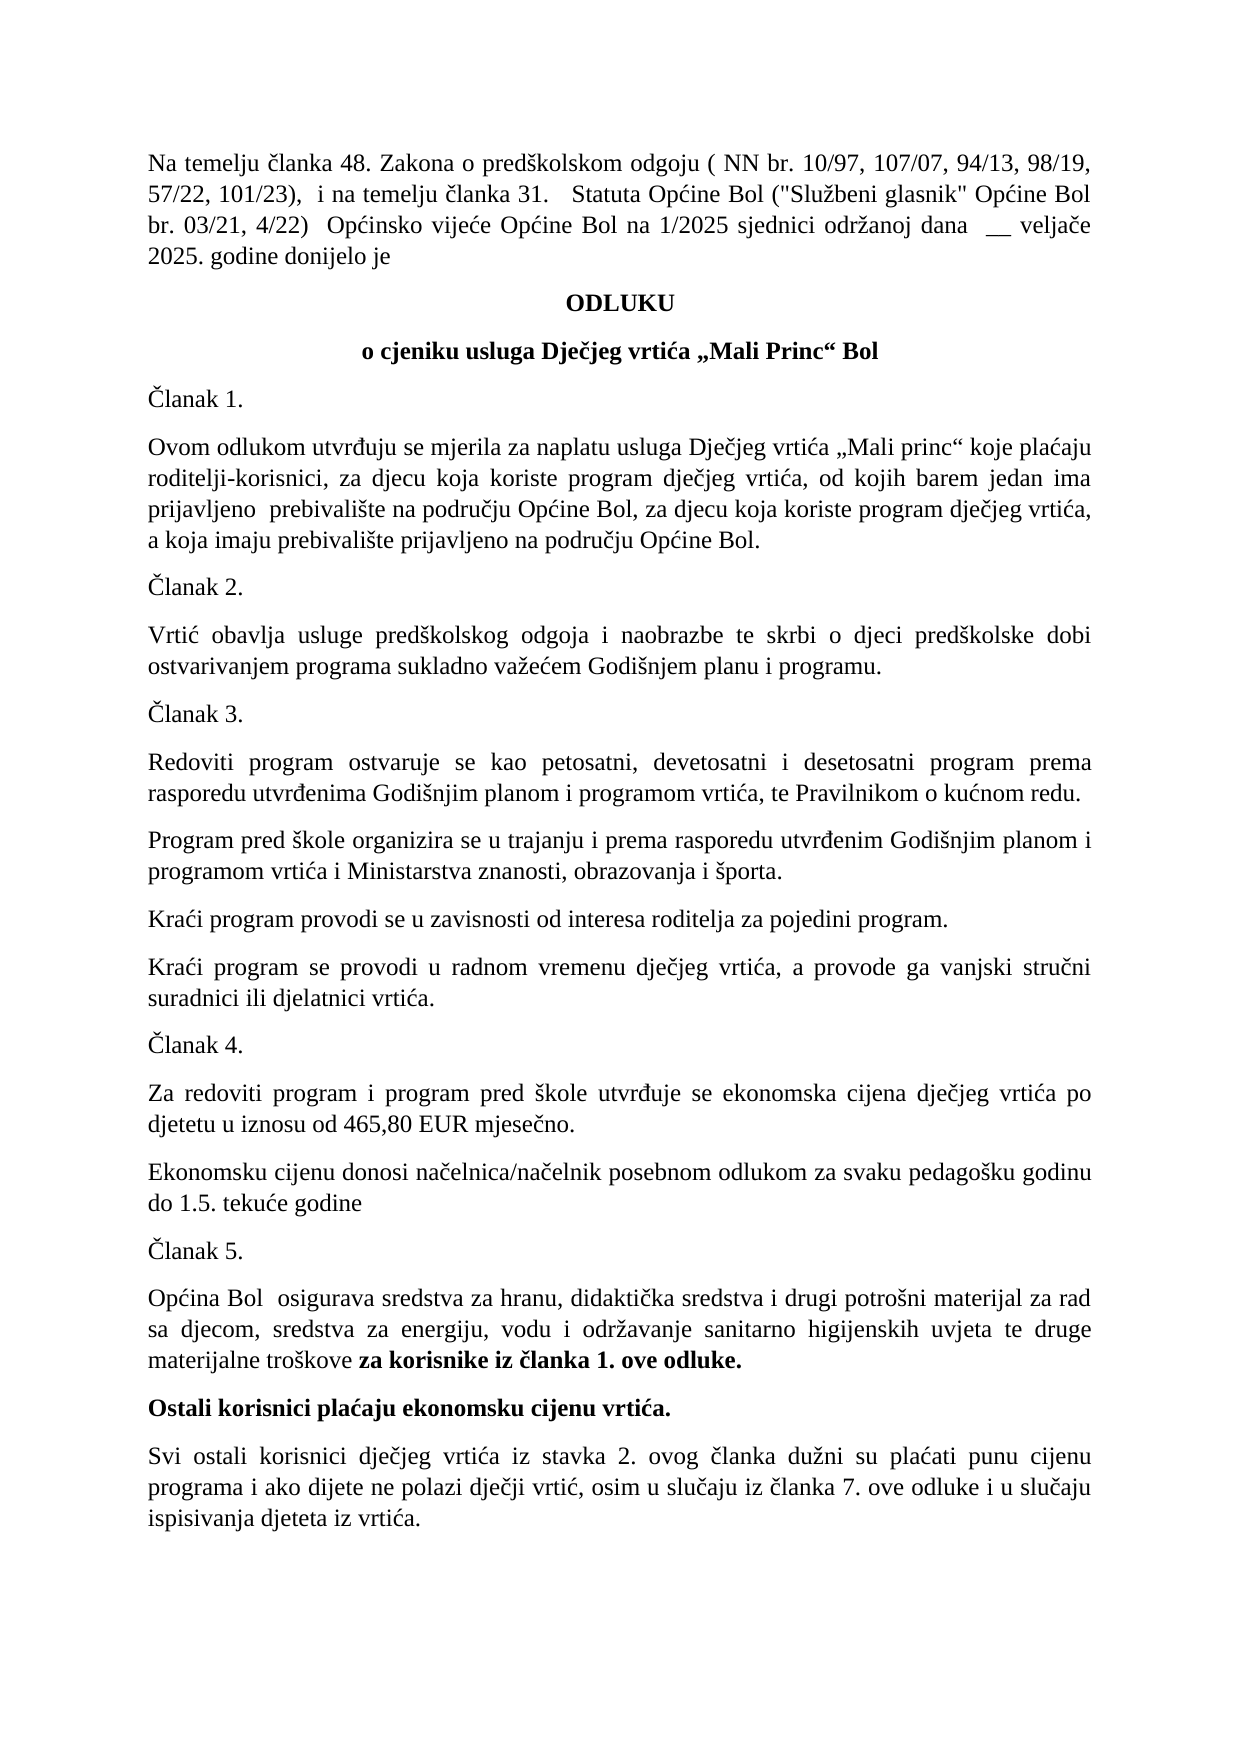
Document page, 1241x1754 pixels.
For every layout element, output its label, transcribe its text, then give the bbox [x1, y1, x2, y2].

text Program pred škole organizira se u trajanju i prema rasporedu utvrđenim Godišnjim planom i programom vrtića i Ministarstva znanosti, obrazovanja i športa. [148, 825, 1093, 885]
text Kraći program provodi se u zavisnosti od interesa roditelja za pojedini program. [148, 904, 1093, 933]
text Ostali korisnici plaćaju ekonomsku cijenu vrtića. [148, 1393, 1093, 1422]
text ODLUKU [148, 288, 1093, 317]
text Na temelju članka 48. Zakona o predškolskom odgoju ( NN br. 10/97, 107/07, 94/13, 98/19, 57/22, 101/23), i na temelju članka 31. Statuta Općine Bol ("Službeni glasnik" Općine Bol br. 03/21, 4/22) Općinsko vijeće Općine Bol na 1/2025 sjednici održanoj dana __ veljače 2025. godine donijelo je [148, 148, 1093, 269]
text o cjeniku usluga Dječjeg vrtića „Mali Princ“ Bol [148, 336, 1093, 365]
text Za redoviti program i program pred škole utvrđuje se ekonomska cijena dječjeg vrtića po djetetu u iznosu od 465,80 EUR mjesečno. [148, 1078, 1093, 1138]
text Redoviti program ostvaruje se kao petosatni, devetosatni i desetosatni program prema rasporedu utvrđenima Godišnjim planom i programom vrtića, te Pravilnikom o kućnom redu. [148, 747, 1093, 806]
text Članak 5. [148, 1236, 1093, 1264]
text Ovom odlukom utvrđuju se mjerila za naplatu usluga Dječjeg vrtića „Mali princ“ koje plaćaju roditelji-korisnici, za djecu koja koriste program dječjeg vrtića, od kojih barem jedan ima prijavljeno prebivalište na području Općine Bol, za djecu koja koriste program dječjeg vrtića, a koja imaju prebivalište prijavljeno na području Općine Bol. [148, 432, 1093, 553]
text Kraći program se provodi u radnom vremenu dječjeg vrtića, a provode ga vanjski stručni suradnici ili djelatnici vrtića. [148, 952, 1093, 1012]
text Članak 1. [148, 384, 1093, 413]
text Vrtić obavlja usluge predškolskog odgoja i naobrazbe te skrbi o djeci predškolske dobi ostvarivanjem programa sukladno važećem Godišnjem planu i programu. [148, 620, 1093, 680]
text Ekonomsku cijenu donosi načelnica/načelnik posebnom odlukom za svaku pedagošku godinu do 1.5. tekuće godine [148, 1157, 1093, 1217]
text Članak 3. [148, 699, 1093, 728]
text Općina Bol osigurava sredstva za hranu, didaktička sredstva i drugi potrošni materijal za rad sa djecom, sredstva za energiju, vodu i održavanje sanitarno higijenskih uvjeta te druge materijalne troškove za korisnike iz članka 1. ove odluke. [148, 1283, 1093, 1374]
text Članak 4. [148, 1031, 1093, 1059]
text Svi ostali korisnici dječjeg vrtića iz stavka 2. ovog članka dužni su plaćati punu cijenu programa i ako dijete ne polazi dječji vrtić, osim u slučaju iz članka 7. ove odluke i u slučaju ispisivanja djeteta iz vrtića. [148, 1441, 1093, 1532]
text Članak 2. [148, 572, 1093, 601]
